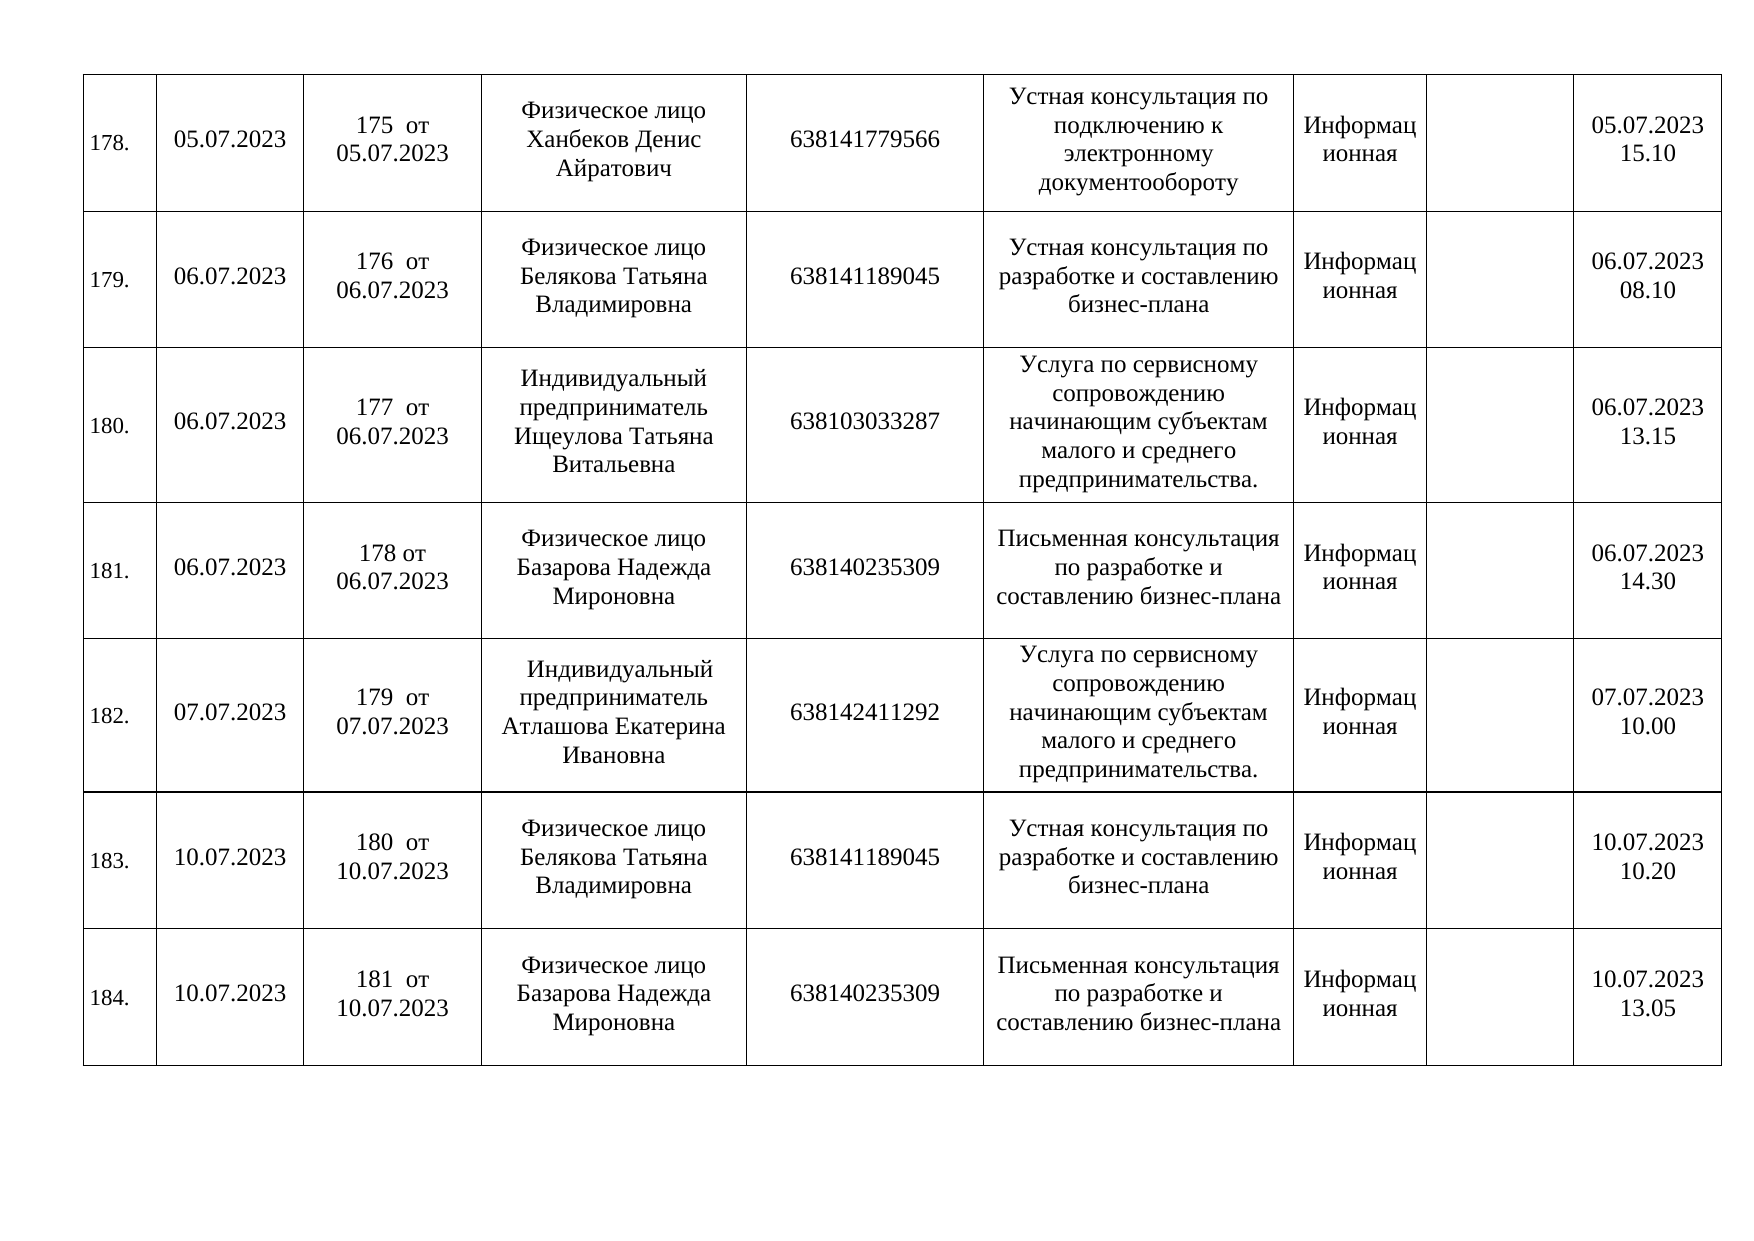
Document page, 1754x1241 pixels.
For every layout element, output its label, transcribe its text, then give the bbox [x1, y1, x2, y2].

table_cell Услуга по сервисному сопровождению начинающим субъектам малого и среднего предпринимательства. [984, 639, 1293, 791]
table_cell 06.07.2023 [157, 503, 303, 638]
table_cell Физическое лицо Белякова Татьяна Владимировна [482, 212, 746, 347]
table_cell 638140235309 [747, 929, 983, 1065]
table_cell 175 от 05.07.2023 [304, 75, 481, 211]
table_cell [84, 793, 156, 928]
table_cell 10.07.2023 [157, 793, 303, 928]
table_cell 638141779566 [747, 75, 983, 211]
table_cell [84, 929, 156, 1065]
table_cell 07.07.2023 [157, 639, 303, 791]
table_cell 638142411292 [747, 639, 983, 791]
table_cell Физическое лицо Базарова Надежда Мироновна [482, 929, 746, 1065]
table_cell 10.07.2023 [157, 929, 303, 1065]
table_cell Устная консультация по разработке и составлению бизнес-плана [984, 793, 1293, 928]
table_cell Физическое лицо Базарова Надежда Мироновна [482, 503, 746, 638]
table_cell 181 от 10.07.2023 [304, 929, 481, 1065]
table_cell [1427, 348, 1573, 502]
table_cell [1427, 639, 1573, 791]
table_cell 178 от 06.07.2023 [304, 503, 481, 638]
table_cell [1427, 75, 1573, 211]
table_cell 06.07.2023 08.10 [1574, 212, 1721, 347]
table_cell 638140235309 [747, 503, 983, 638]
table_cell Информационная [1294, 639, 1426, 791]
table_cell 10.07.2023 13.05 [1574, 929, 1721, 1065]
table_cell Информационная [1294, 348, 1426, 502]
table_cell [1427, 793, 1573, 928]
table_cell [984, 929, 1293, 1065]
table_cell 638141189045 [747, 212, 983, 347]
table_cell 10.07.2023 10.20 [1574, 793, 1721, 928]
table_cell 177 от 06.07.2023 [304, 348, 481, 502]
table_cell Индивидуальный предприниматель Атлашова Екатерина Ивановна [482, 639, 746, 791]
table_cell 06.07.2023 14.30 [1574, 503, 1721, 638]
table_cell 176 от 06.07.2023 [304, 212, 481, 347]
table_cell Физическое лицо Белякова Татьяна Владимировна [482, 793, 746, 928]
table_cell Устная консультация по подключению к электронному документообороту [984, 75, 1293, 211]
table_cell Информационная [1294, 929, 1426, 1065]
table_cell [1427, 929, 1573, 1065]
table_cell [1427, 503, 1573, 638]
table_cell Информационная [1294, 503, 1426, 638]
table_cell 179 от 07.07.2023 [304, 639, 481, 791]
table_cell [84, 212, 156, 347]
table_cell 05.07.2023 15.10 [1574, 75, 1721, 211]
table_cell 05.07.2023 [157, 75, 303, 211]
table_cell [84, 639, 156, 791]
table_cell 07.07.2023 10.00 [1574, 639, 1721, 791]
table_cell Информационная [1294, 212, 1426, 347]
table_cell Физическое лицо Ханбеков Денис Айратович [482, 75, 746, 211]
table_cell 06.07.2023 13.15 [1574, 348, 1721, 502]
table_cell Индивидуальный предприниматель Ищеулова Татьяна Витальевна [482, 348, 746, 502]
table_cell [1427, 212, 1573, 347]
table_cell [84, 75, 156, 211]
table_cell 638141189045 [747, 793, 983, 928]
table_cell 06.07.2023 [157, 348, 303, 502]
table_cell Информационная [1294, 75, 1426, 211]
table_cell 638103033287 [747, 348, 983, 502]
table_cell [84, 503, 156, 638]
table_cell [84, 348, 156, 502]
table_cell Письменная консультация по разработке и составлению бизнес-плана [984, 503, 1293, 638]
table_cell Информационная [1294, 793, 1426, 928]
table_cell 180 от 10.07.2023 [304, 793, 481, 928]
table_cell Устная консультация по разработке и составлению бизнес-плана [984, 212, 1293, 347]
table_cell Услуга по сервисному сопровождению начинающим субъектам малого и среднего предпринимательства. [984, 348, 1293, 502]
table_cell 06.07.2023 [157, 212, 303, 347]
